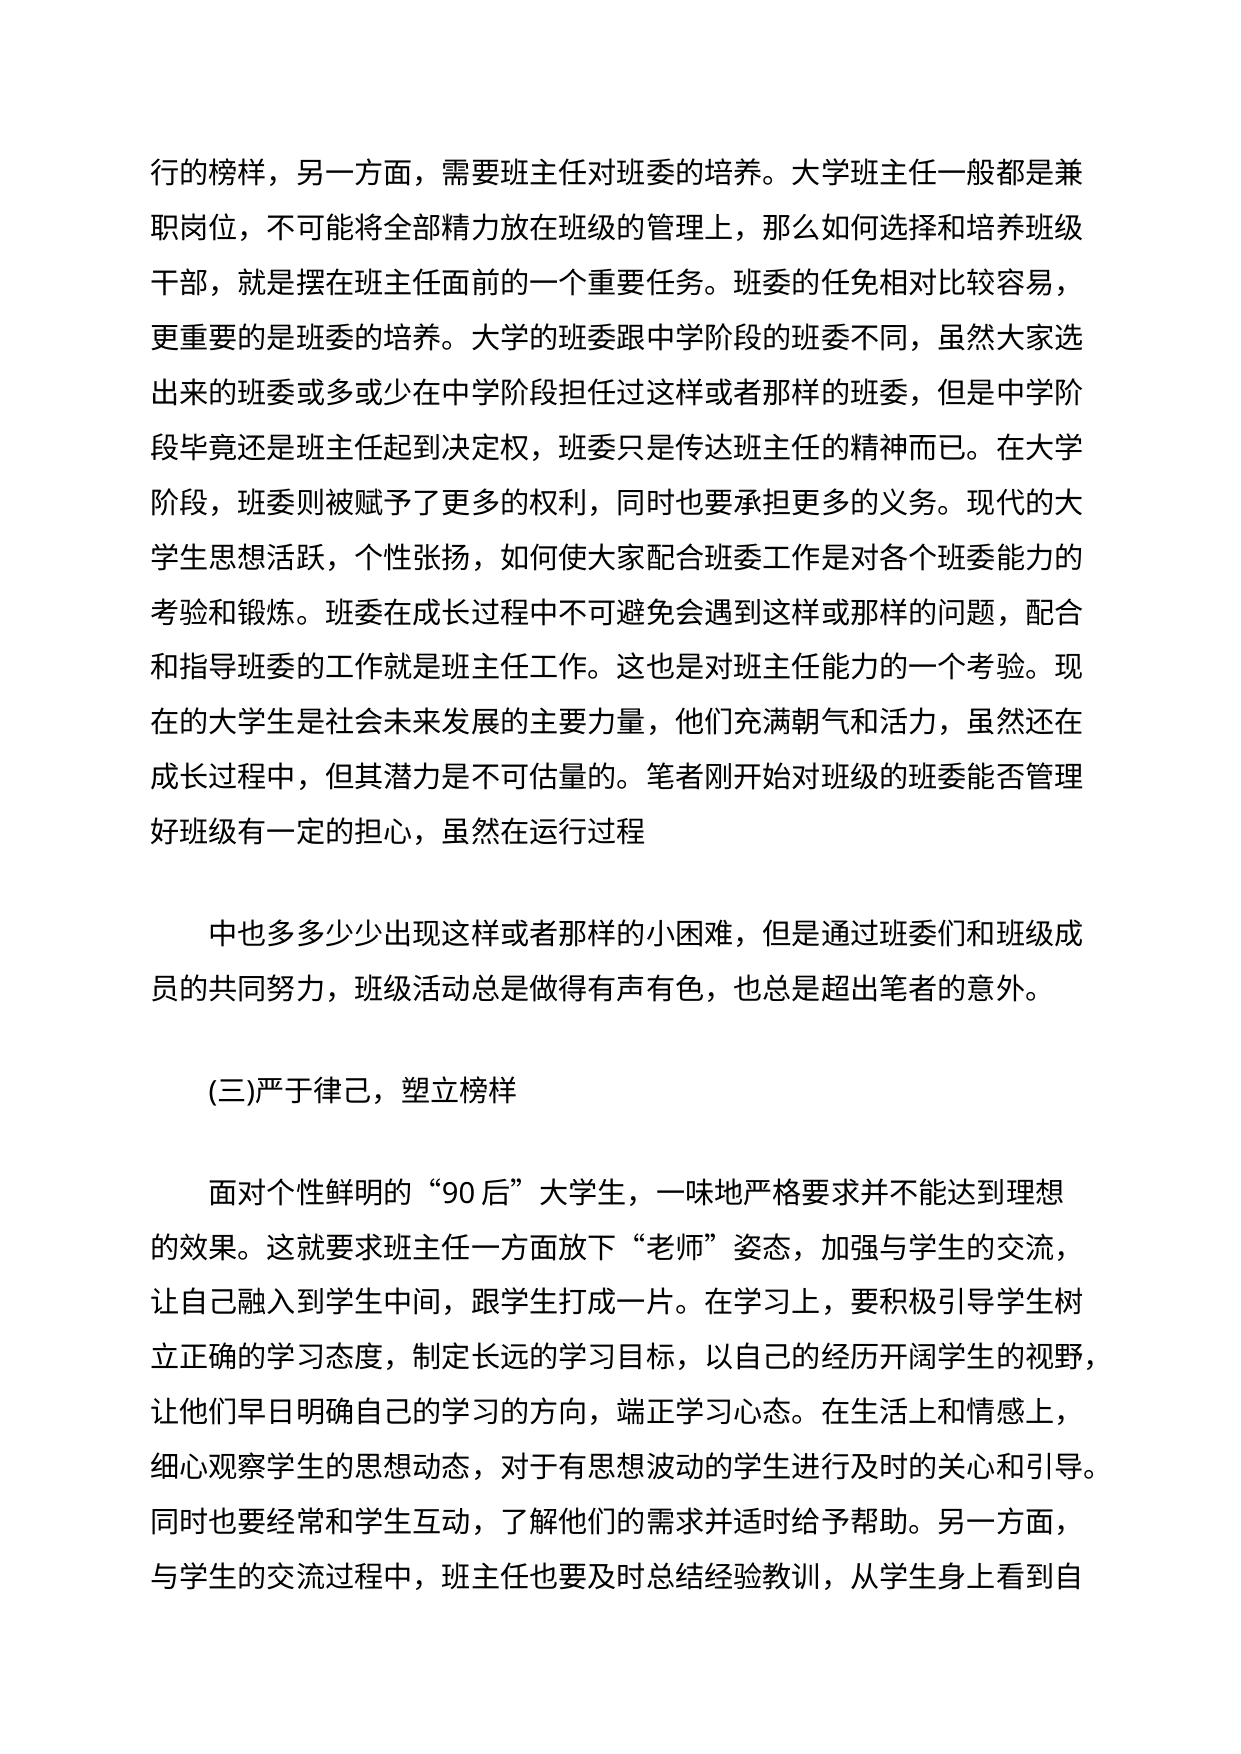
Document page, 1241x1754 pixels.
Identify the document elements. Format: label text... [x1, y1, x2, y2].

text 中也多多少少出现这样或者那样的小困难，但是通过班委们和班级成员的共同努力，班级活动总是做得有声有色，也总是超出笔者的意外。 [150, 911, 1090, 1008]
text (三)严于律己，塑立榜样 [150, 1067, 1090, 1109]
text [150, 1169, 1090, 1596]
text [150, 150, 1090, 851]
